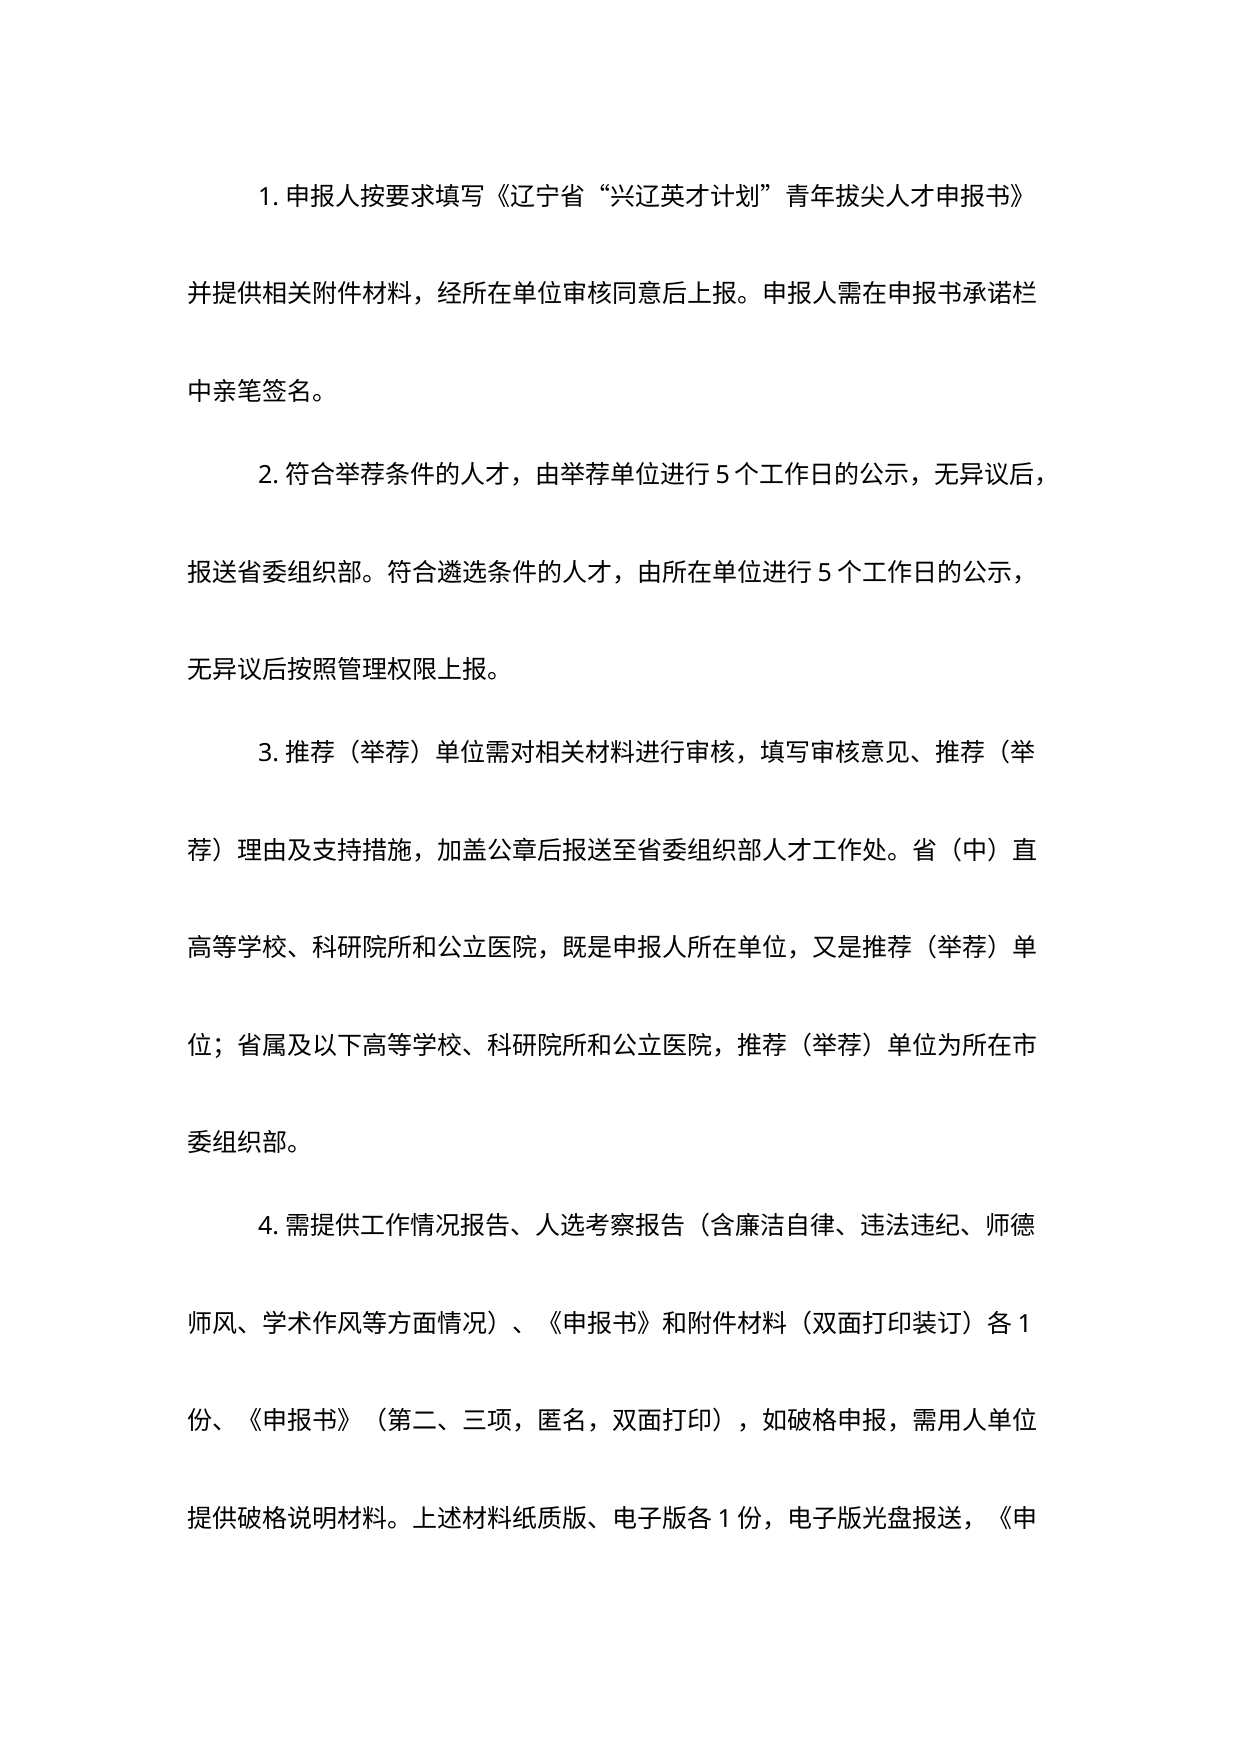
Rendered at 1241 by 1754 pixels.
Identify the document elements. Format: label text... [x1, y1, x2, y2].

text 3. 推荐（举荐）单位需对相关材料进行审核，填写审核意见、推荐（举荐）理由及支持措施，加盖公章后报送至省委组织部人才工作处。省（中）直高等学校、科研院所和公立医院，既是申报人所在单位，又是推荐（举荐）单位；省属及以下高等学校、科研院所和公立医院，推荐（举荐）单位为所在市委组织部。 [187, 718, 1053, 1173]
text 2. 符合举荐条件的人才，由举荐单位进行5个工作日的公示，无异议后，报送省委组织部。符合遴选条件的人才，由所在单位进行5个工作日的公示，无异议后按照管理权限上报。 [187, 440, 1053, 700]
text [187, 1191, 1053, 1549]
text 1. 申报人按要求填写《辽宁省“兴辽英才计划”青年拔尖人才申报书》并提供相关附件材料，经所在单位审核同意后上报。申报人需在申报书承诺栏中亲笔签名。 [187, 162, 1053, 422]
